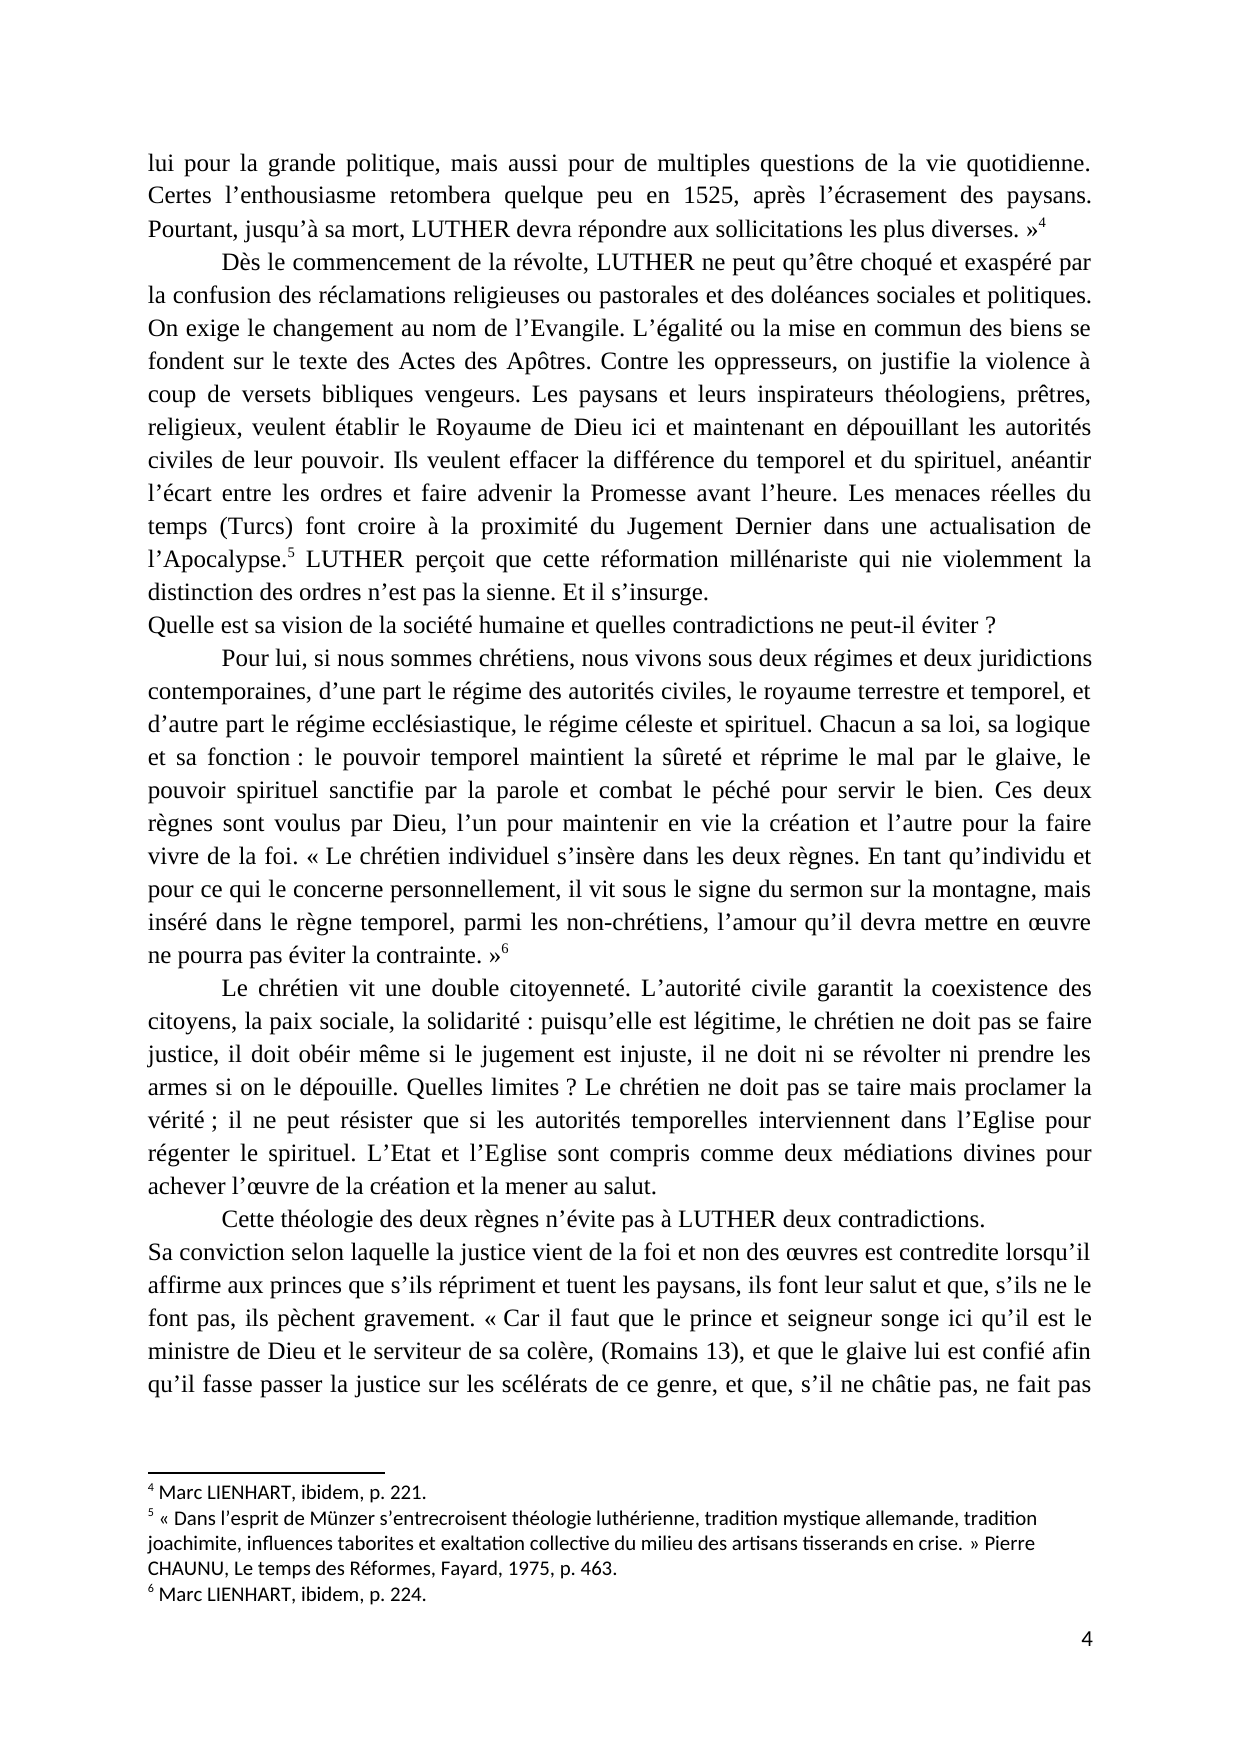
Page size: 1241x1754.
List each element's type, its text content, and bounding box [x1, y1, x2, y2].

list Pour lui, si nous sommes chrétiens, nous vivons sous deux régimes et deux juridictions contemporaines, d’une part le régime des autorités civiles, le royaume terrestre et temporel, et d’autre part le régime ecclésiastique, le régime céleste et spirituel. Chacun a sa loi, sa logique et sa fonction : le pouvoir temporel maintient la sûreté et réprime le mal par le glaive, le pouvoir spirituel sanctifie par la parole et combat le péché pour servir le bien. Ces deux règnes sont voulus par Dieu, l’un pour maintenir en vie la création et l’autre pour la faire vivre de la foi. « Le chrétien individuel s’insère dans les deux règnes. En tant qu’individu et pour ce qui le concerne personnellement, il vit sous le signe du sermon sur la montagne, mais inséré dans le règne temporel, parmi les non-chrétiens, l’amour qu’il devra mettre en œuvre ne pourra pas éviter la contrainte. » [148, 643, 1093, 969]
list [148, 148, 1093, 242]
list Quelle est sa vision de la société humaine et quelles contradictions ne peut-il éviter ? [148, 610, 1093, 639]
list Dès le commencement de la révolte, LUTHER ne peut qu’être choqué et exaspéré par la confusion des réclamations religieuses ou pastorales et des doléances sociales et politiques. On exige le changement au nom de l’Evangile. L’égalité ou la mise en commun des biens se fondent sur le texte des Actes des Apôtres. Contre les oppresseurs, on justifie la violence à coup de versets bibliques vengeurs. Les paysans et leurs inspirateurs théologiens, prêtres, religieux, veulent établir le Royaume de Dieu ici et maintenant en dépouillant les autorités civiles de leur pouvoir. Ils veulent effacer la différence du temporel et du spirituel, anéantir l’écart entre les ordres et faire advenir la Promesse avant l’heure. Les menaces réelles du temps (Turcs) font croire à la proximité du Jugement Dernier dans une actualisation de l’Apocalypse. LUTHER perçoit que cette réformation millénariste qui nie violemment la distinction des ordres n’est pas la sienne. Et il s’insurge. [148, 247, 1093, 606]
list Cette théologie des deux règnes n’évite pas à LUTHER deux contradictions. [148, 1204, 1093, 1233]
list Le chrétien vit une double citoyenneté. L’autorité civile garantit la coexistence des citoyens, la paix sociale, la solidarité : puisqu’elle est légitime, le chrétien ne doit pas se faire justice, il doit obéir même si le jugement est injuste, il ne doit ni se révolter ni prendre les armes si on le dépouille. Quelles limites ? Le chrétien ne doit pas se taire mais proclamer la vérité ; il ne peut résister que si les autorités temporelles interviennent dans l’Eglise pour régenter le spirituel. L’Etat et l’Eglise sont compris comme deux médiations divines pour achever l’œuvre de la création et la mener au salut. [148, 973, 1093, 1200]
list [148, 1237, 1093, 1398]
